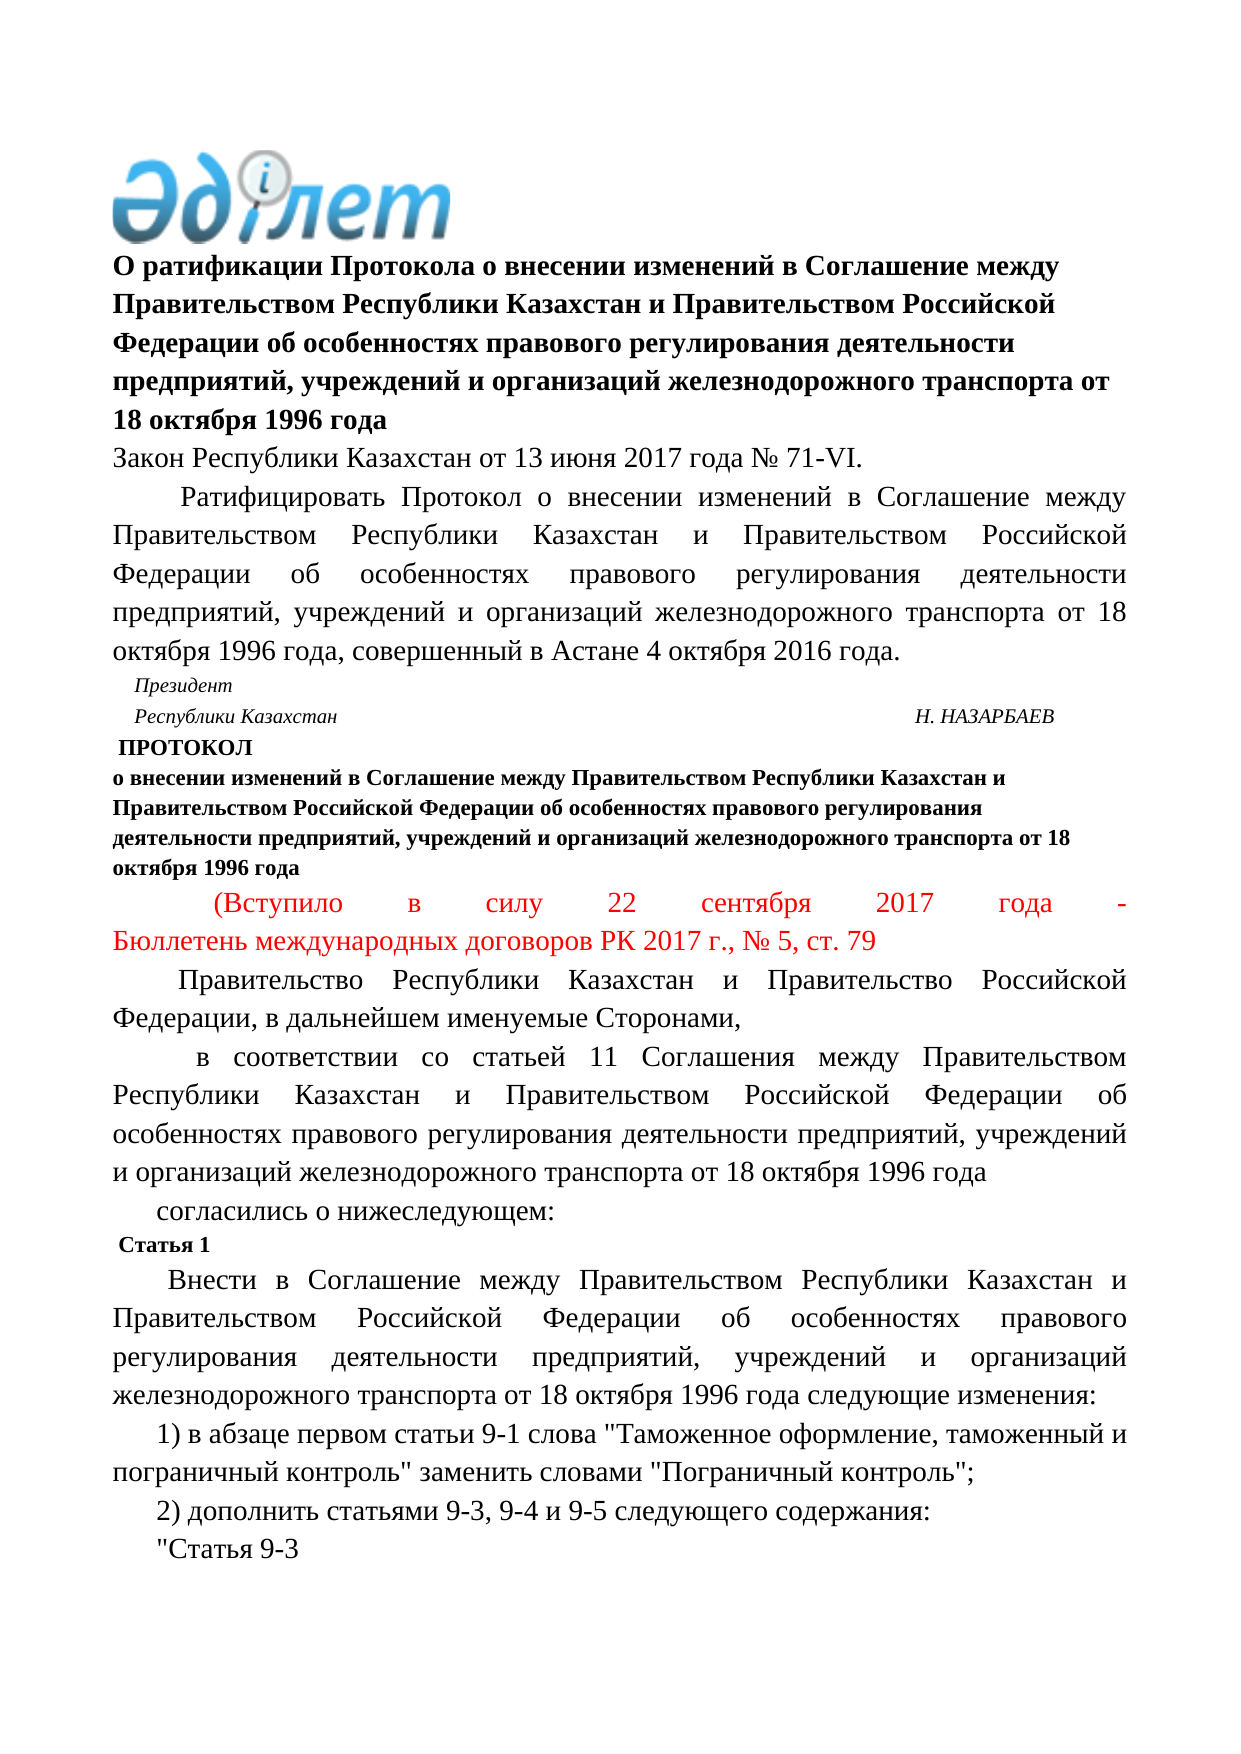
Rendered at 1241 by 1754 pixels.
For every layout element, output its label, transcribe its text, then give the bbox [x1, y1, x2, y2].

text (Вступило в силу 22 сентября 2017 года - Бюллетень международных договоров РК 2017 г., № 5, ст. 79 [112, 885, 1128, 957]
text Внести в Соглашение между Правительством Республики Казахстан и Правительством Российской Федерации об особенностях правового регулирования деятельности предприятий, учреждений и организаций железнодорожного транспорта от 18 октября 1996 года следующие изменения: [112, 1262, 1128, 1411]
text Закон Республики Казахстан от 13 июня 2017 года № 71-VI. [112, 440, 1128, 474]
table_header Президент [101, 672, 1240, 703]
text Ратифицировать Протокол о внесении изменений в Соглашение между Правительством Республики Казахстан и Правительством Российской Федерации об особенностях правового регулирования деятельности предприятий, учреждений и организаций железнодорожного транспорта от 18 октября 1996 года, совершенный в Астане 4 октября 2016 года. [112, 479, 1128, 667]
text Правительство Республики Казахстан и Правительство Российской Федерации, в дальнейшем именуемые Сторонами, [112, 962, 1128, 1034]
picture [112, 150, 451, 244]
table_cell Республики Казахстан [101, 703, 913, 734]
text "Статья 9-3 [112, 1532, 1128, 1565]
text согласились о нижеследующем: [112, 1193, 1128, 1227]
text 2) дополнить статьями 9-3, 9-4 и 9-5 следующего содержания: [112, 1493, 1128, 1527]
text в соответствии со статьей 11 Соглашения между Правительством Республики Казахстан и Правительством Российской Федерации об особенностях правового регулирования деятельности предприятий, учреждений и организаций железнодорожного транспорта от 18 октября 1996 года [112, 1039, 1128, 1188]
table_cell Н. НАЗАРБАЕВ [913, 703, 1240, 734]
text О ратификации Протокола о внесении изменений в Соглашение между Правительством Республики Казахстан и Правительством Российской Федерации об особенностях правового регулирования деятельности предприятий, учреждений и организаций железнодорожного транспорта от 18 октября 1996 года [112, 248, 1128, 435]
text ПРОТОКОЛ о внесении изменений в Соглашение между Правительством Республики Казахстан и Правительством Российской Федерации об особенностях правового регулирования деятельности предприятий, учреждений и организаций железнодорожного транспорта от 18 октября 1996 года [112, 734, 1128, 881]
text Статья 1 [112, 1232, 1128, 1258]
text 1) в абзаце первом статьи 9-1 слова "Таможенное оформление, таможенный и пограничный контроль" заменить словами "Пограничный контроль"; [112, 1416, 1128, 1488]
